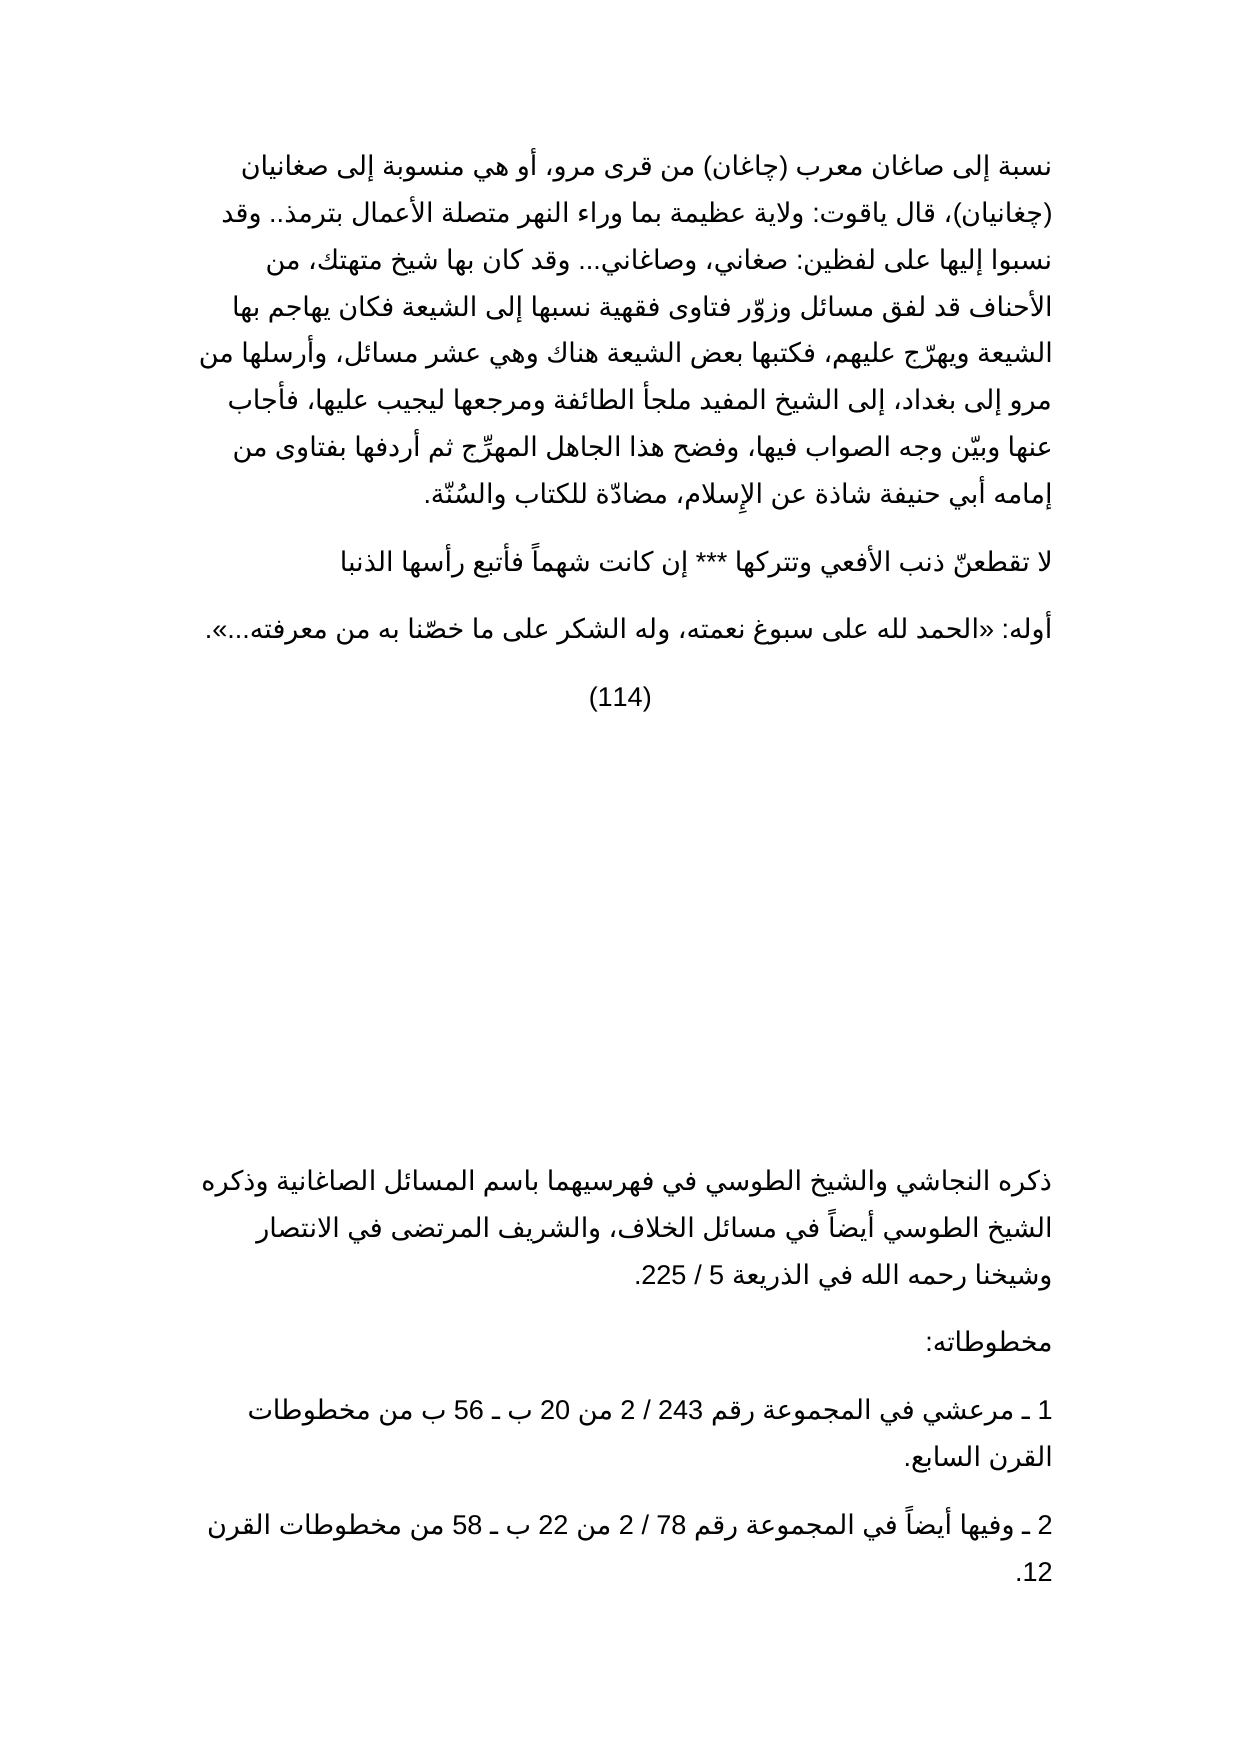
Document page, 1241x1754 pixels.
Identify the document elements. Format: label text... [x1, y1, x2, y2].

text نسبة إلى صاغان معرب (چاغان) من قرى مرو، أو هي منسوبة إلى صغانيان (چغانيان)، قال ياقوت: ولاية عظيمة بما وراء النهر متصلة الأعمال بترمذ.. وقد نسبوا إليها على لفظين: صغاني، وصاغاني... وقد كان بها شيخ متهتك، من الأحناف قد لفق مسائل وزوّر فتاوى فقهية نسبها إلى الشيعة فكان يهاجم بها الشيعة ويهرّج عليهم، فكتبها بعض الشيعة هناك وهي عشر مسائل، وأرسلها من مرو إلى بغداد، إلى الشيخ المفيد ملجأ الطائفة ومرجعها ليجيب عليها، فأجاب عنها وبيّن وجه الصواب فيها، وفضح هذا الجاهل المهرِّج ثم أردفها بفتاوى من إمامه أبي حنيفة شاذة عن الإِسلام، مضادّة للكتاب والسُنّة. [187, 150, 1053, 509]
text 1 ـ مرعشي في المجموعة رقم 243 / 2 من 20 ب ـ 56 ب من مخطوطات القرن السابع. [187, 1394, 1053, 1472]
text أوله: «الحمد لله على سبوغ نعمته، وله الشكر على ما خصّنا به من معرفته...». [187, 613, 1053, 645]
text 2 ـ وفيها أيضاً في المجموعة رقم 78 / 2 من 22 ب ـ 58 من مخطوطات القرن 12. [187, 1509, 1053, 1587]
text (114) [187, 681, 1053, 712]
text مخطوطاته: [187, 1326, 1053, 1358]
text لا تقطعنّ ذنب الأفعي وتتركها *** إن كانت شهماً فأتبع رأسها الذنبا [187, 546, 1053, 577]
text ذكره النجاشي والشيخ الطوسي في فهرسيهما باسم المسائل الصاغانية وذكره الشيخ الطوسي أيضاً في مسائل الخلاف، والشريف المرتضى في الانتصار وشيخنا رحمه الله في الذريعة 5 / 225. [187, 1165, 1053, 1290]
